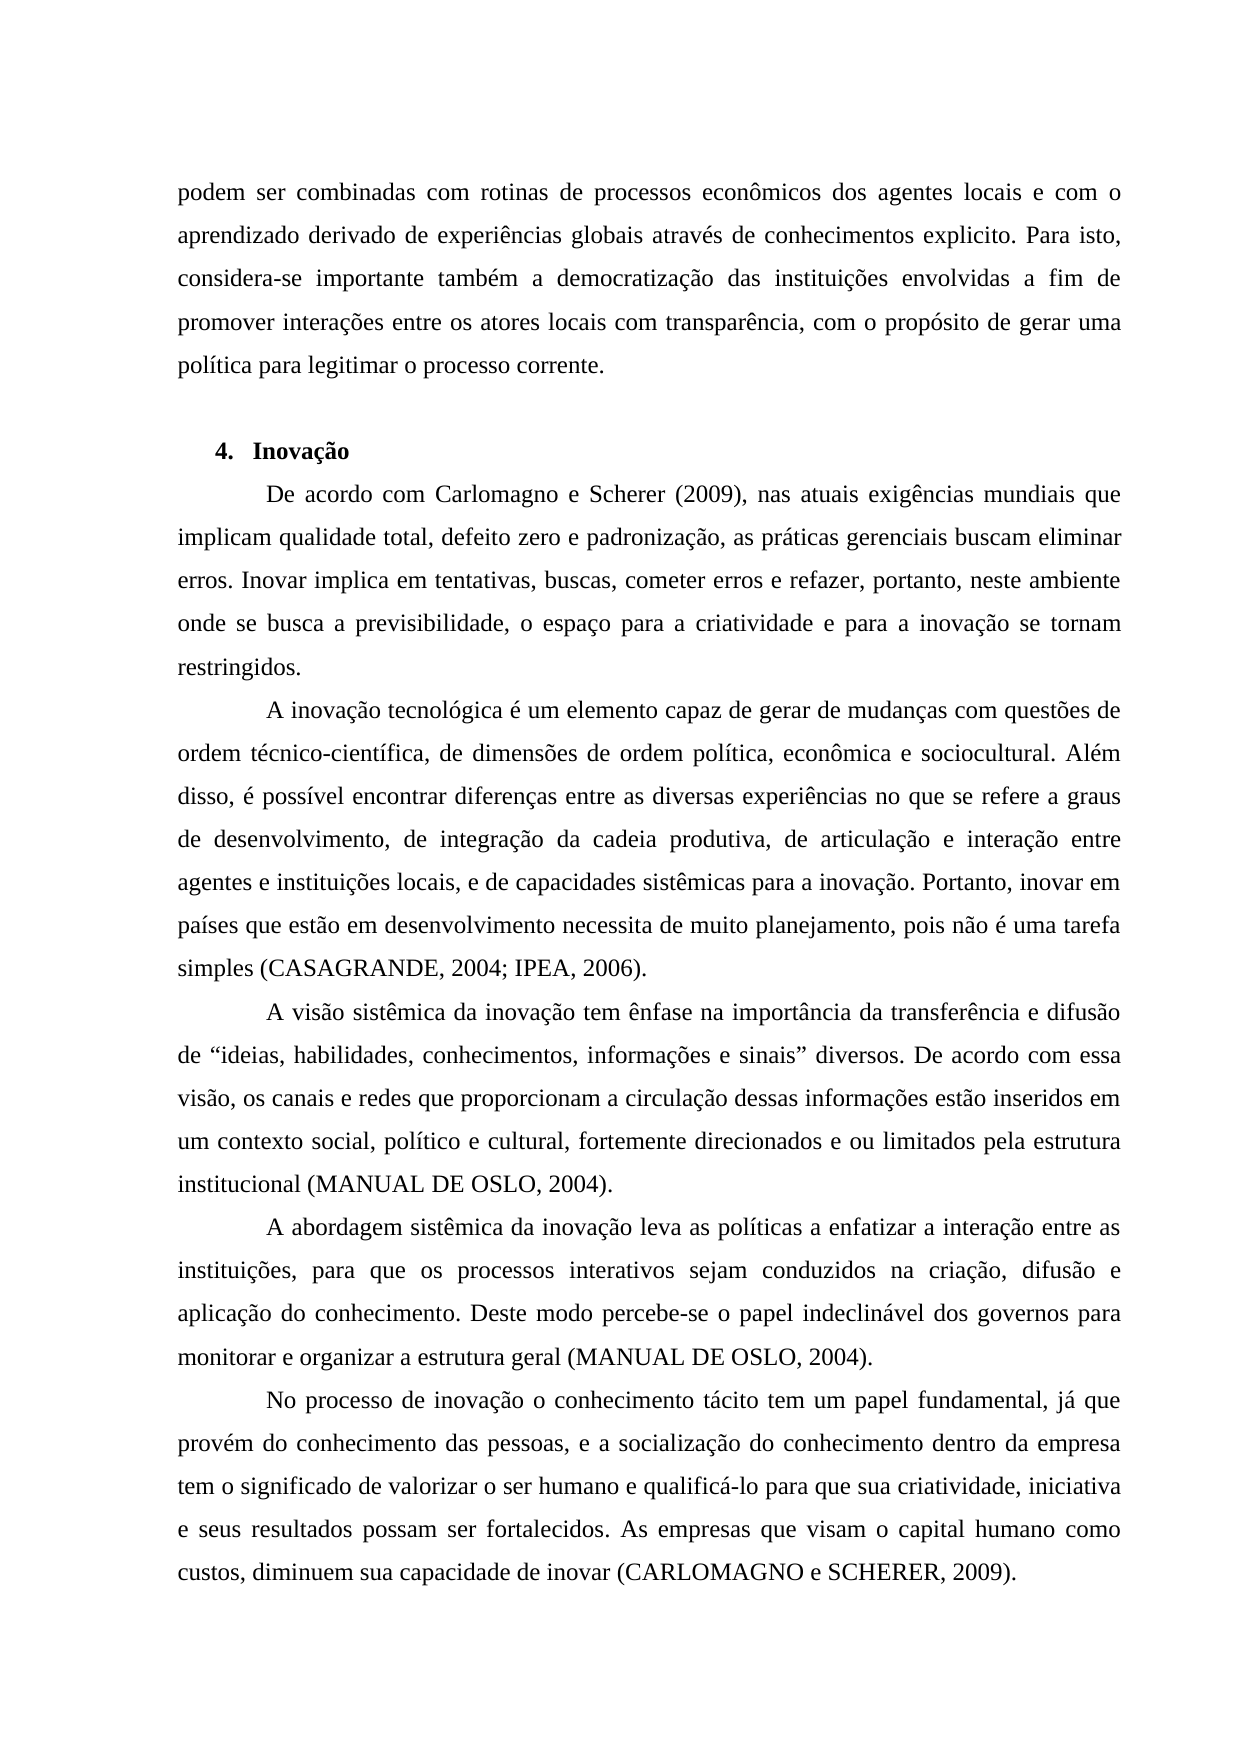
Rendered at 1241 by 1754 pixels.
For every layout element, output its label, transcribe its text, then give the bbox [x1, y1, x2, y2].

text A abordagem sistêmica da inovação leva as políticas a enfatizar a interação entre as instituições, para que os processos interativos sejam conduzidos na criação, difusão e aplicação do conhecimento. Deste modo percebe-se o papel indeclinável dos governos para monitorar e organizar a estrutura geral (MANUAL DE OSLO, 2004). [177, 1212, 1122, 1370]
text No processo de inovação o conhecimento tácito tem um papel fundamental, já que provém do conhecimento das pessoas, e a socialização do conhecimento dentro da empresa tem o significado de valorizar o ser humano e qualificá-lo para que sua criatividade, iniciativa e seus resultados possam ser fortalecidos. As empresas que visam o capital humano como custos, diminuem sua capacidade de inovar (CARLOMAGNO e SCHERER, 2009). [177, 1385, 1122, 1586]
text De acordo com Carlomagno e Scherer (2009), nas atuais exigências mundiais que implicam qualidade total, defeito zero e padronização, as práticas gerenciais buscam eliminar erros. Inovar implica em tentativas, buscas, cometer erros e refazer, portanto, neste ambiente onde se busca a previsibilidade, o espaço para a criatividade e para a inovação se tornam restringidos. [177, 479, 1122, 680]
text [177, 177, 1122, 378]
text A inovação tecnológica é um elemento capaz de gerar de mudanças com questões de ordem técnico-científica, de dimensões de ordem política, econômica e sociocultural. Além disso, é possível encontrar diferenças entre as diversas experiências no que se refere a graus de desenvolvimento, de integração da cadeia produtiva, de articulação e interação entre agentes e instituições locais, e de capacidades sistêmicas para a inovação. Portanto, inovar em países que estão em desenvolvimento necessita de muito planejamento, pois não é uma tarefa simples (CASAGRANDE, 2004; IPEA, 2006). [177, 695, 1122, 982]
text A visão sistêmica da inovação tem ênfase na importância da transferência e difusão de “ideias, habilidades, conhecimentos, informações e sinais” diversos. De acordo com essa visão, os canais e redes que proporcionam a circulação dessas informações estão inseridos em um contexto social, político e cultural, fortemente direcionados e ou limitados pela estrutura institucional (MANUAL DE OSLO, 2004). [177, 997, 1122, 1198]
list Inovação [215, 436, 1122, 465]
